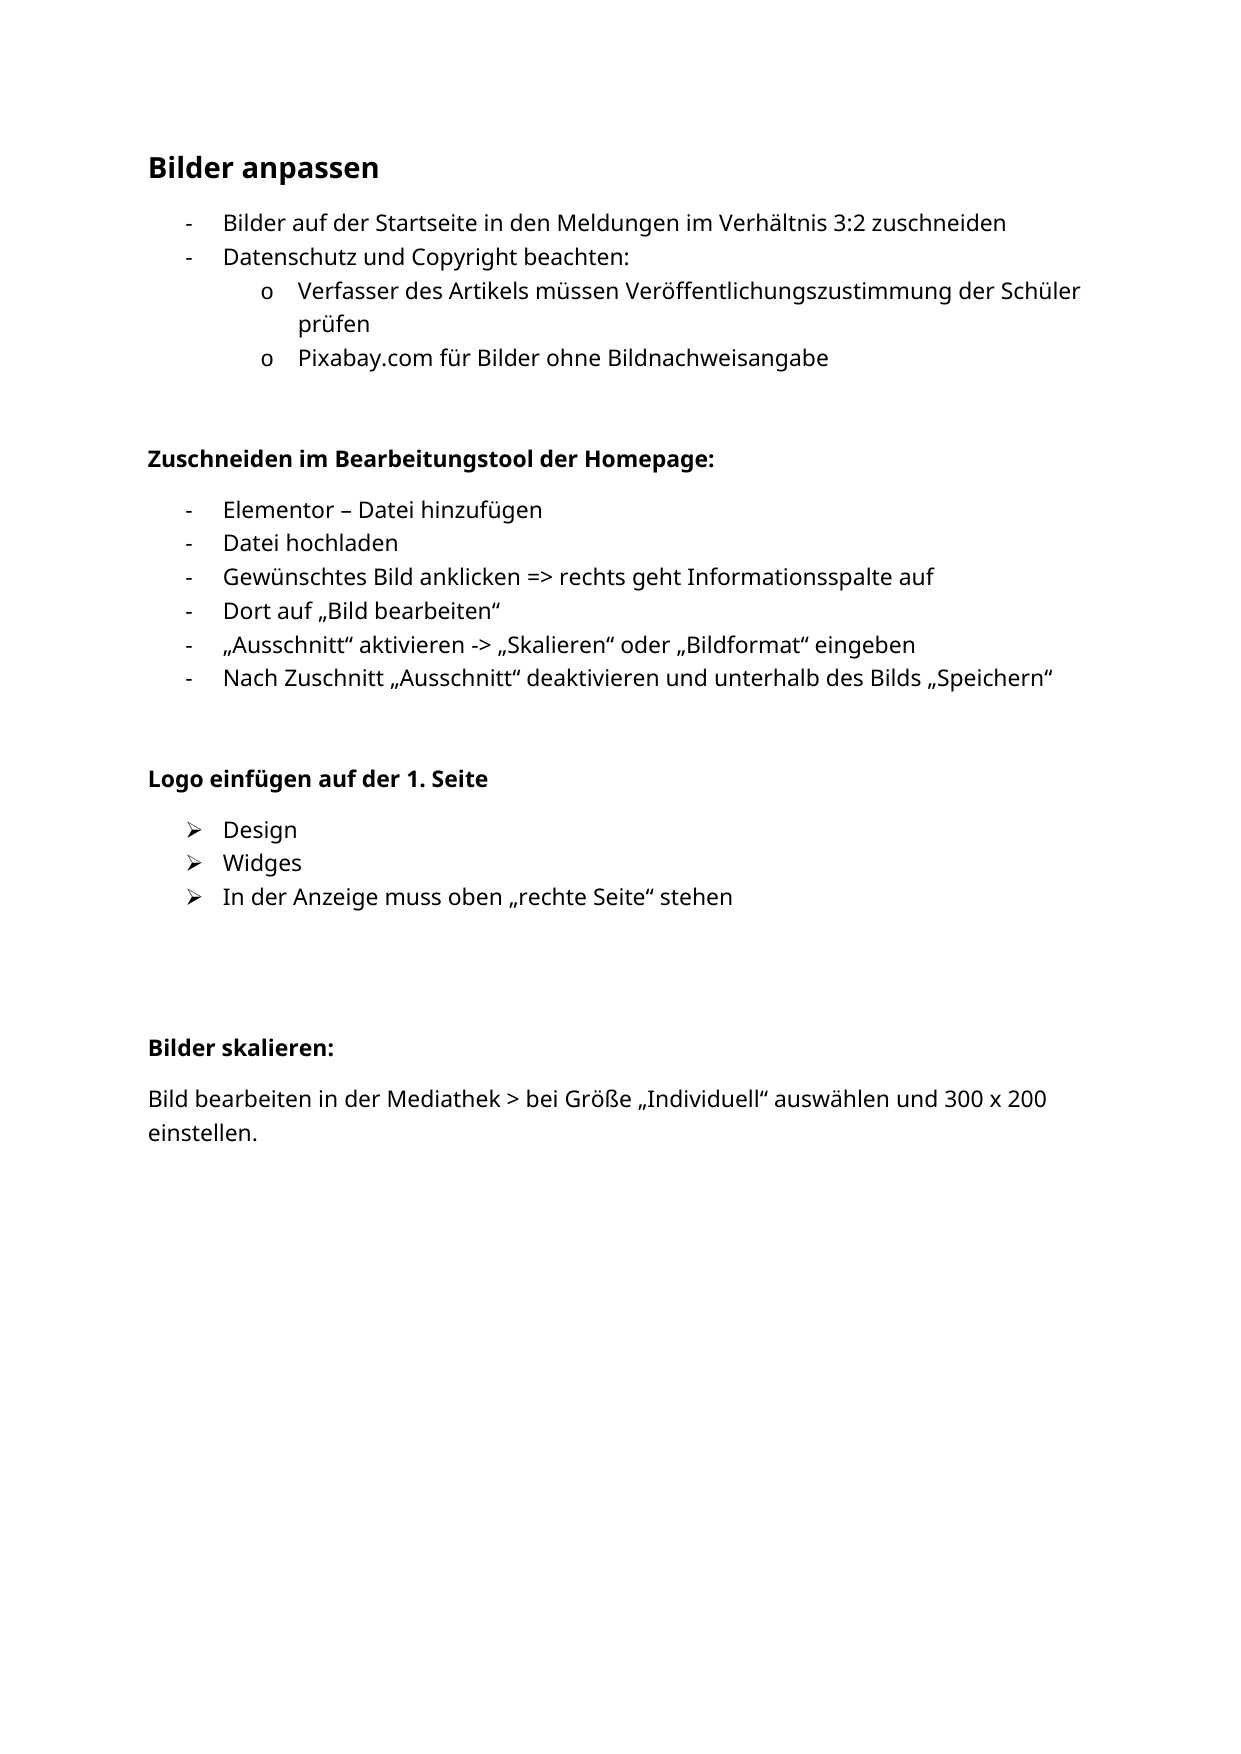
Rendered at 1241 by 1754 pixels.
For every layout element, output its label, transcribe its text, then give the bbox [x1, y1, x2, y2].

text Bilder skalieren: [148, 1032, 1093, 1063]
text Bilder anpassen [148, 148, 1093, 187]
text Logo einfügen auf der 1. Seite [148, 763, 1093, 794]
list Verfasser des Artikels müssen Veröffentlichungszustimmung der Schüler prüfen [260, 274, 1093, 340]
list Datei hochladen [185, 527, 1093, 558]
list Gewünschtes Bild anklicken => rechts geht Informationsspalte auf [185, 561, 1093, 592]
text Zuschneiden im Bearbeitungstool der Homepage: [148, 443, 1093, 474]
list In der Anzeige muss oben „rechte Seite“ stehen [185, 881, 1093, 912]
list Design [185, 813, 1093, 845]
list Widges [185, 847, 1093, 878]
text Bild bearbeiten in der Mediathek > bei Größe „Individuell“ auswählen und 300 x 200 einstellen. [148, 1083, 1093, 1148]
list Pixabay.com für Bilder ohne Bildnachweisangabe [260, 342, 1093, 373]
list Elementor – Datei hinzufügen [185, 493, 1093, 525]
list Datenschutz und Copyright beachten: [185, 241, 1093, 272]
list „Ausschnitt“ aktivieren -> „Skalieren“ oder „Bildformat“ eingeben [185, 628, 1093, 660]
list Nach Zuschnitt „Ausschnitt“ deaktivieren und unterhalb des Bilds „Speichern“ [185, 662, 1093, 693]
list Bilder auf der Startseite in den Meldungen im Verhältnis 3:2 zuschneiden [185, 207, 1093, 238]
list Dort auf „Bild bearbeiten“ [185, 595, 1093, 626]
